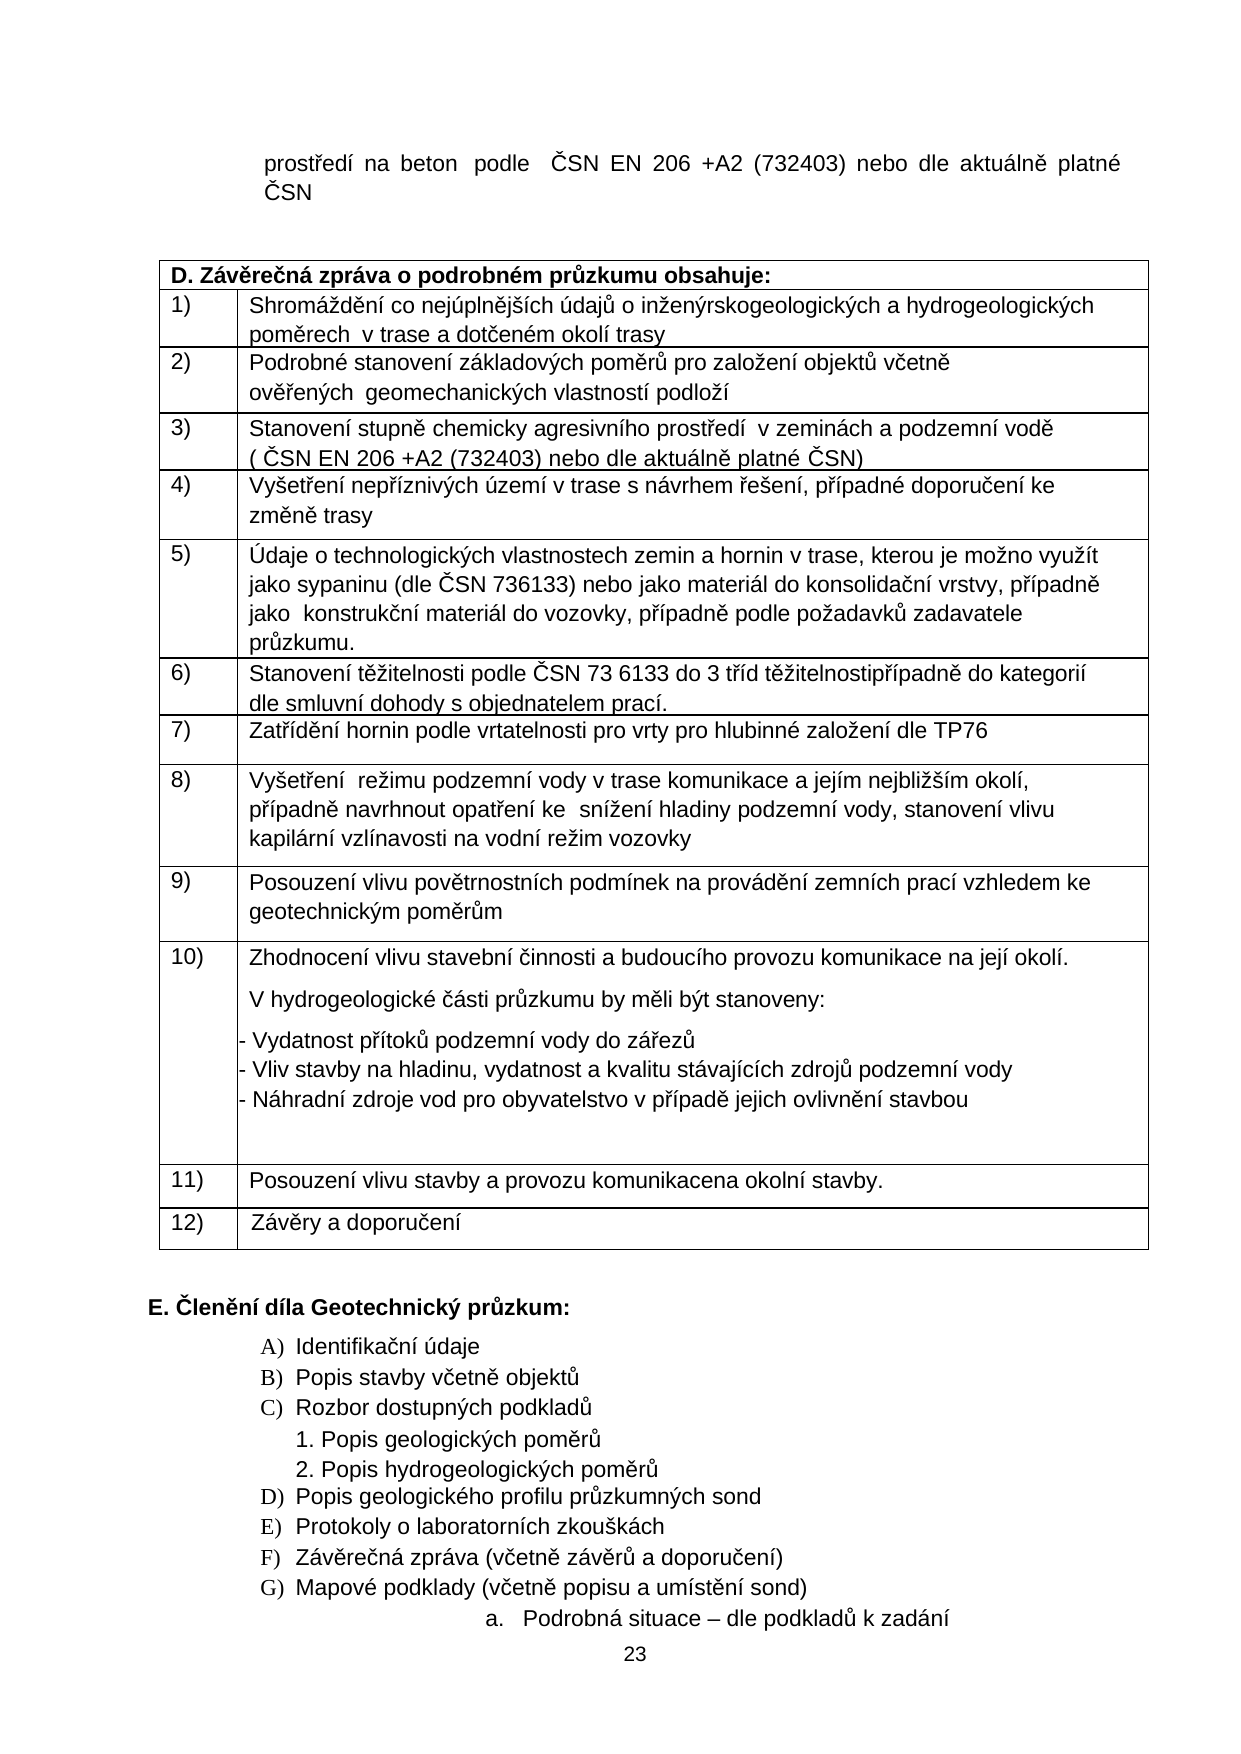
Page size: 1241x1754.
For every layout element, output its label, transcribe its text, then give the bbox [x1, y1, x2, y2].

table_cell 4) [160, 471, 237, 538]
list Protokoly o laboratorních zkouškách [260, 1513, 1122, 1540]
table_cell Podrobné stanovení základových poměrů pro založení objektů včetně ověřených geomechanických vlastností podloží [238, 348, 1148, 412]
table_cell 3) [160, 414, 237, 469]
text 2. Popis hydrogeologických poměrů [295, 1454, 1122, 1483]
table_cell 2) [160, 348, 237, 412]
list Identifikační údaje [260, 1333, 1122, 1360]
list Mapové podklady (včetně popisu a umístění sond) [260, 1574, 1122, 1601]
list Rozbor dostupných podkladů [260, 1394, 1122, 1421]
table_cell 6) [160, 659, 237, 714]
table_cell Stanovení stupně chemicky agresivního prostředí v zeminách a podzemní vodě ( ČSN EN 206 +A2 (732403) nebo dle aktuálně platné ČSN) [238, 414, 1148, 469]
table_cell 8) [160, 765, 237, 866]
list Podrobná situace – dle podkladů k zadání [485, 1604, 1122, 1631]
table_cell Shromáždění co nejúplnějších údajů o inženýrskogeologických a hydrogeologických poměrech v trase a dotčeném okolí trasy [238, 290, 1148, 346]
table_cell Vyšetření nepříznivých území v trase s návrhem řešení, případné doporučení ke změně trasy [238, 471, 1148, 538]
table_cell Stanovení těžitelnosti podle ČSN 73 6133 do 3 tříd těžitelnostipřípadně do kategorií dle smluvní dohody s objednatelem prací. [238, 659, 1148, 714]
table_cell 1) [160, 290, 237, 346]
list Popis stavby včetně objektů [260, 1364, 1122, 1390]
table_cell 10) [160, 942, 237, 1164]
table_cell Posouzení vlivu povětrnostních podmínek na provádění zemních prací vzhledem ke geotechnickým poměrům [238, 867, 1148, 941]
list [226, 148, 1122, 206]
table_cell 7) [160, 716, 237, 764]
list Závěrečná zpráva (včetně závěrů a doporučení) [260, 1544, 1122, 1570]
table_header D. Závěrečná zpráva o podrobném průzkumu obsahuje: [160, 261, 1148, 289]
table_cell Posouzení vlivu stavby a provozu komunikacena okolní stavby. [238, 1165, 1148, 1207]
list Popis geologického profilu průzkumných sond [260, 1483, 1122, 1509]
text 1. Popis geologických poměrů [295, 1424, 1122, 1454]
table_cell 9) [160, 867, 237, 941]
table_cell Zhodnocení vlivu stavební činnosti a budoucího provozu komunikace na její okolí. V hydrogeologické části průzkumu by měli být stanoveny: - Vydatnost přítoků podzemní vody do zářezů - Vliv stavby na hladinu, vydatnost a kvalitu stávajících zdrojů podzemní vody - Náhradní zdroje vod pro obyvatelstvo v případě jejich ovlivnění stavbou [238, 942, 1148, 1164]
table_cell Údaje o technologických vlastnostech zemin a hornin v trase, kterou je možno využít jako sypaninu (dle ČSN 736133) nebo jako materiál do konsolidační vrstvy, případně jako konstrukční materiál do vozovky, případně podle požadavků zadavatele průzkumu. [238, 540, 1148, 657]
table_cell 5) [160, 540, 237, 657]
table_cell Vyšetření režimu podzemní vody v trase komunikace a jejím nejbližším okolí, případně navrhnout opatření ke snížení hladiny podzemní vody, stanovení vlivu kapilární vzlínavosti na vodní režim vozovky [238, 765, 1148, 866]
table_cell Zatřídění hornin podle vrtatelnosti pro vrty pro hlubinné založení dle TP76 [238, 716, 1148, 764]
text E. Členění díla Geotechnický průzkum: [148, 1292, 1122, 1321]
table_cell 12) [160, 1209, 237, 1249]
table_cell 11) [160, 1165, 237, 1207]
table_cell Závěry a doporučení [238, 1209, 1148, 1249]
